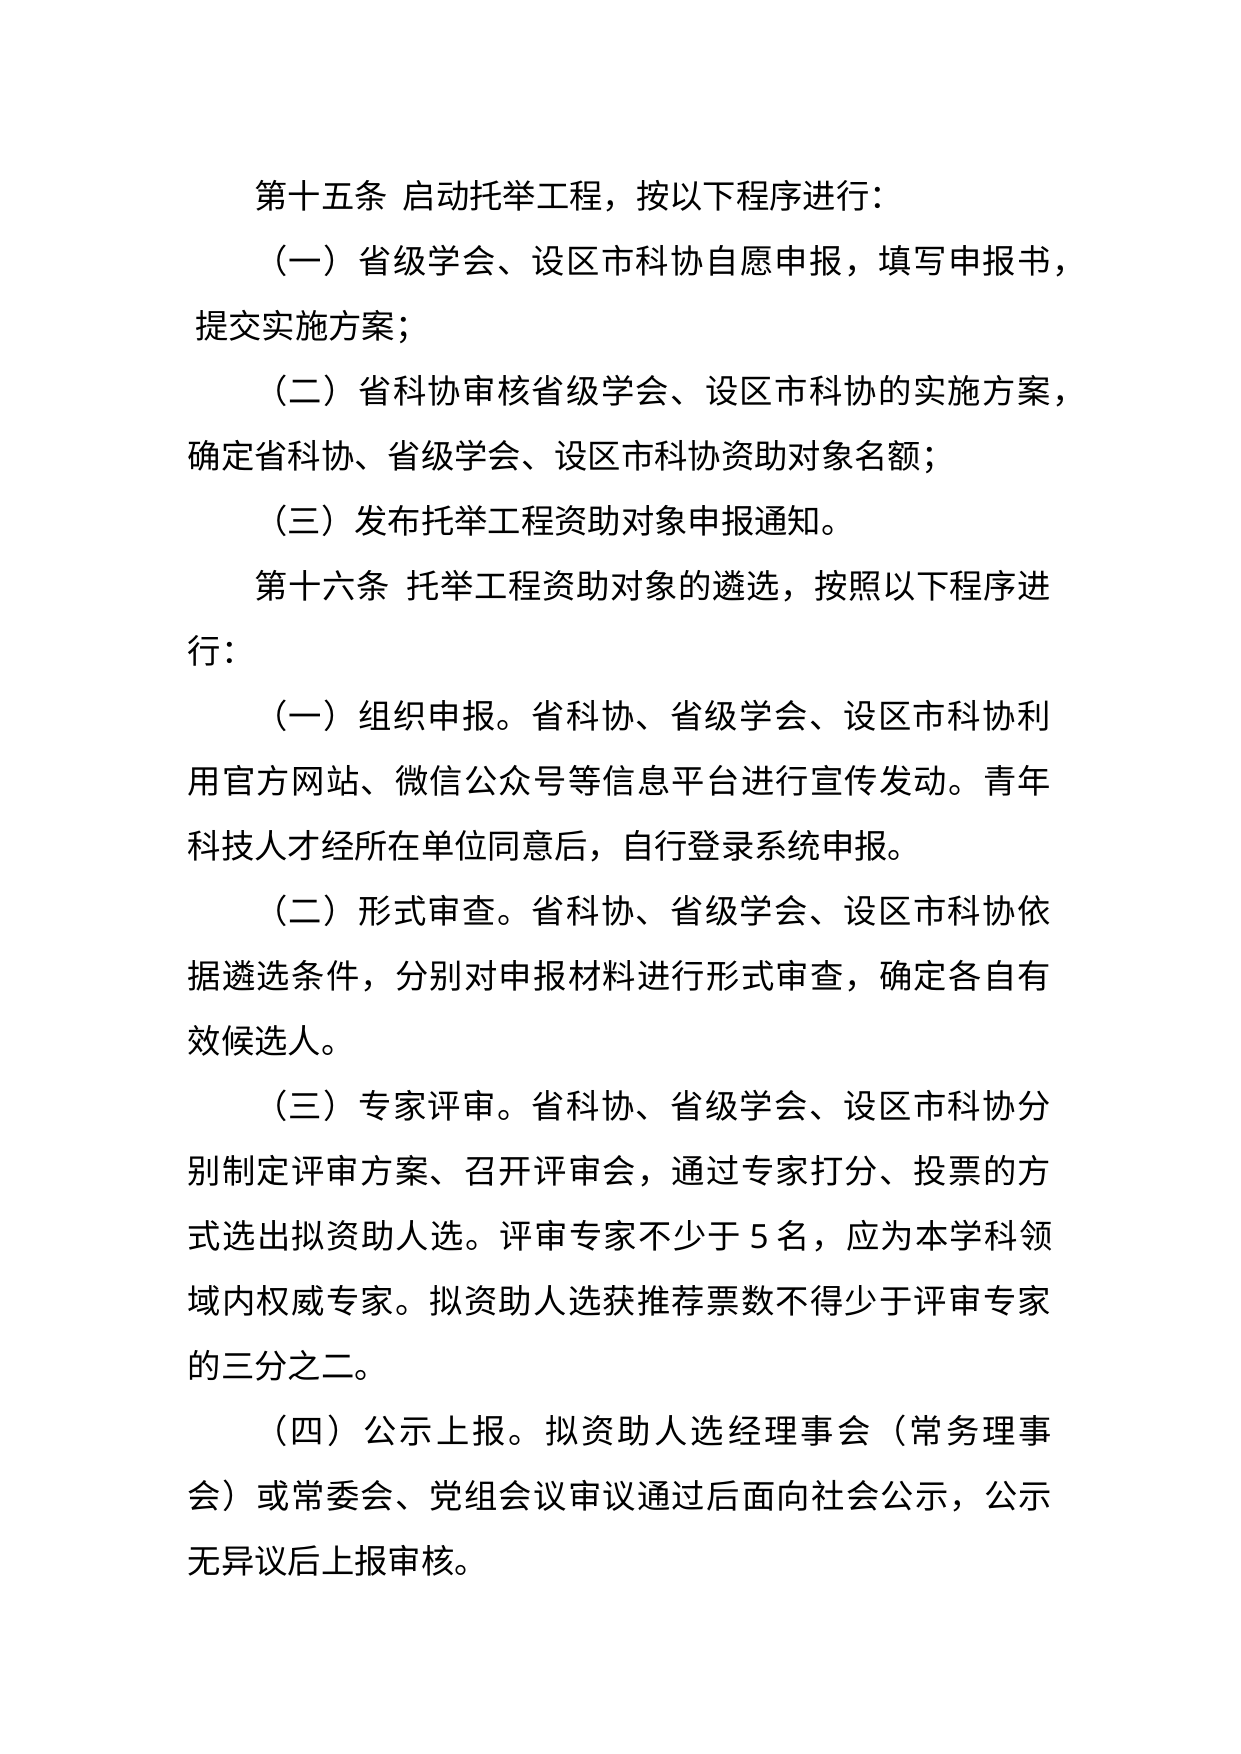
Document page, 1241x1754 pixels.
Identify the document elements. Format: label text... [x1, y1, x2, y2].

text （四）公示上报。拟资助人选经理事会（常务理事会）或常委会、党组会议审议通过后面向社会公示，公示无异议后上报审核。 [187, 1397, 1053, 1592]
text （三）专家评审。省科协、省级学会、设区市科协分别制定评审方案、召开评审会，通过专家打分、投票的方式选出拟资助人选。评审专家不少于5名，应为本学科领域内权威专家。拟资助人选获推荐票数不得少于评审专家的三分之二。 [187, 1072, 1053, 1397]
text （一）省级学会、设区市科协自愿申报，填写申报书， 提交实施方案； [187, 227, 1053, 357]
text 第十五条 启动托举工程，按以下程序进行： [187, 162, 1053, 227]
text （二）省科协审核省级学会、设区市科协的实施方案，确定省科协、省级学会、设区市科协资助对象名额； [187, 357, 1053, 487]
text （三）发布托举工程资助对象申报通知。 [187, 487, 1053, 552]
text （一）组织申报。省科协、省级学会、设区市科协利用官方网站、微信公众号等信息平台进行宣传发动。青年科技人才经所在单位同意后，自行登录系统申报。 [187, 682, 1053, 877]
text 第十六条 托举工程资助对象的遴选，按照以下程序进行： [187, 552, 1053, 682]
text （二）形式审查。省科协、省级学会、设区市科协依据遴选条件，分别对申报材料进行形式审查，确定各自有效候选人。 [187, 877, 1053, 1072]
